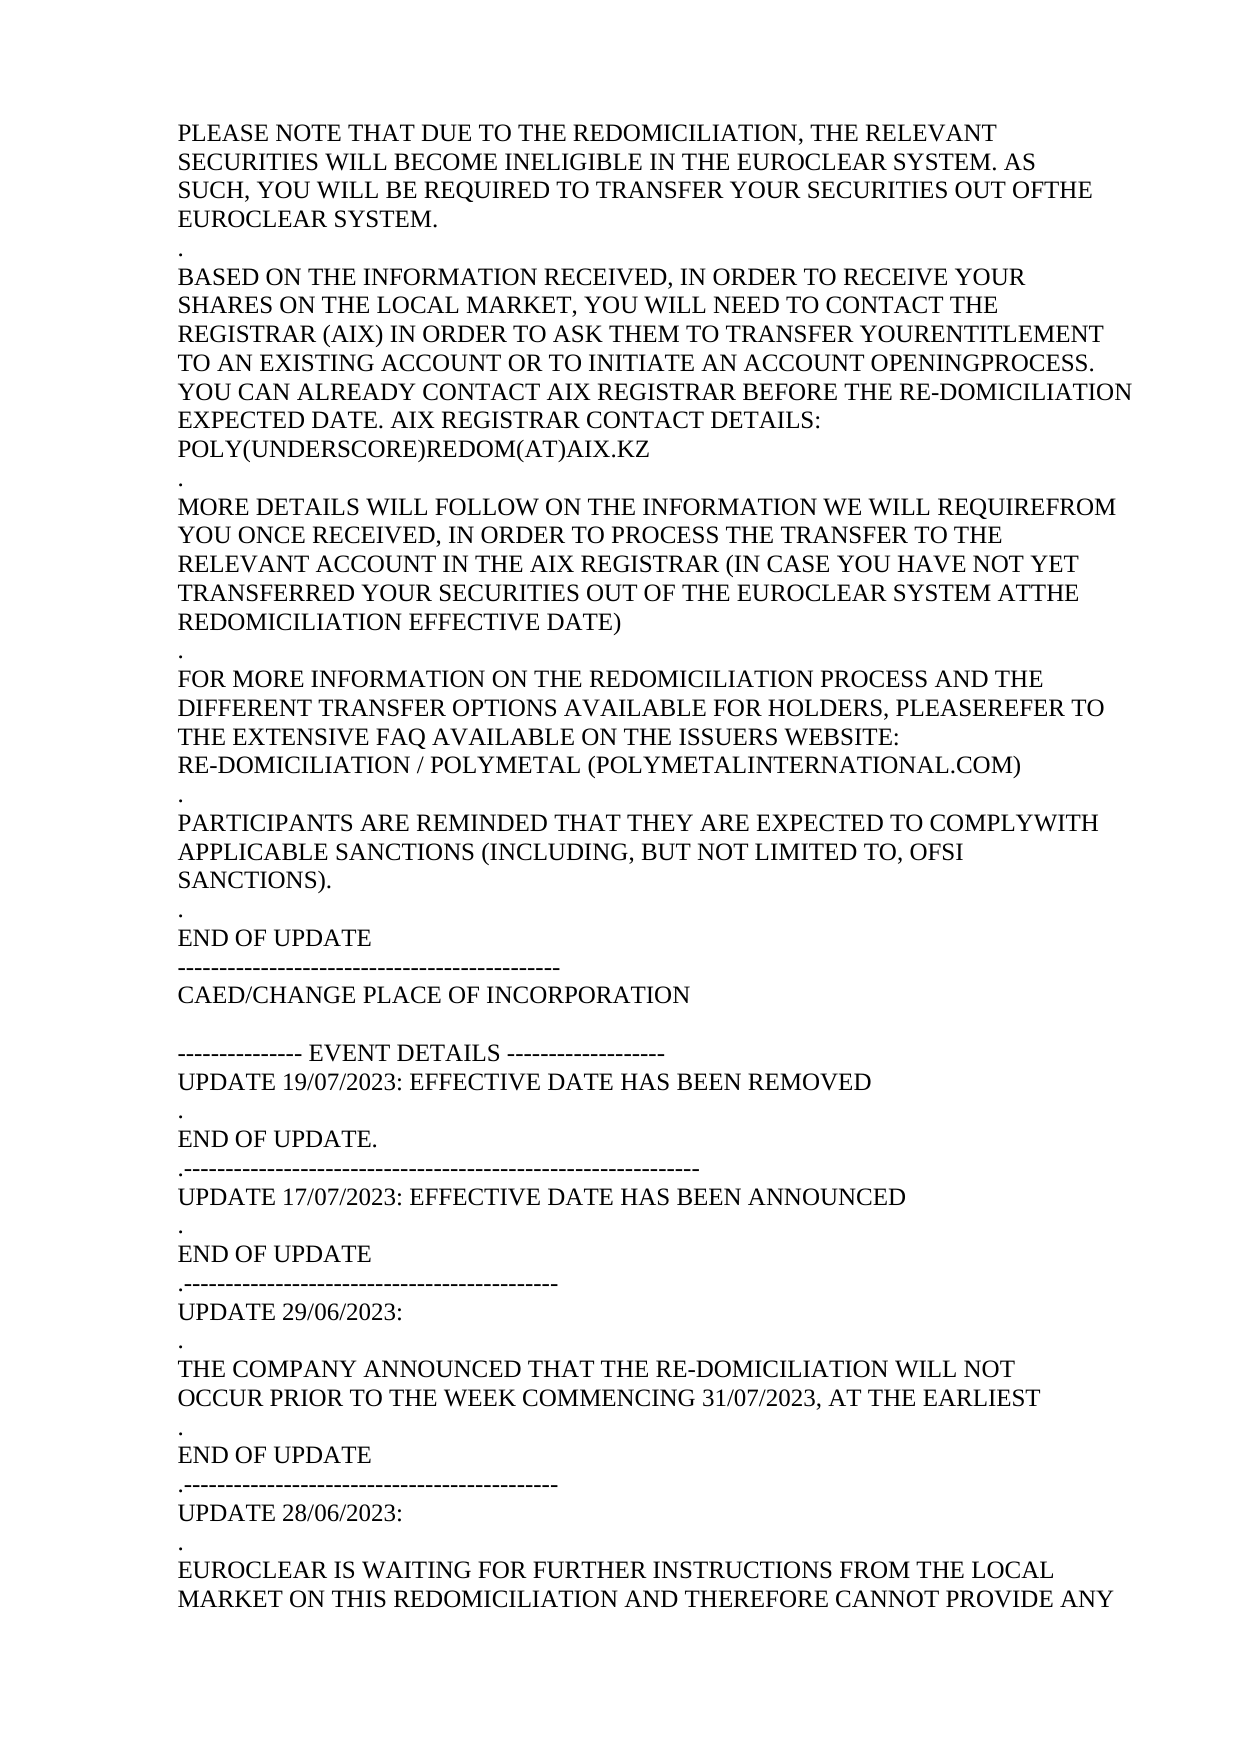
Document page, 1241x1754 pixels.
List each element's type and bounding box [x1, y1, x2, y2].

text [177, 118, 1152, 1613]
